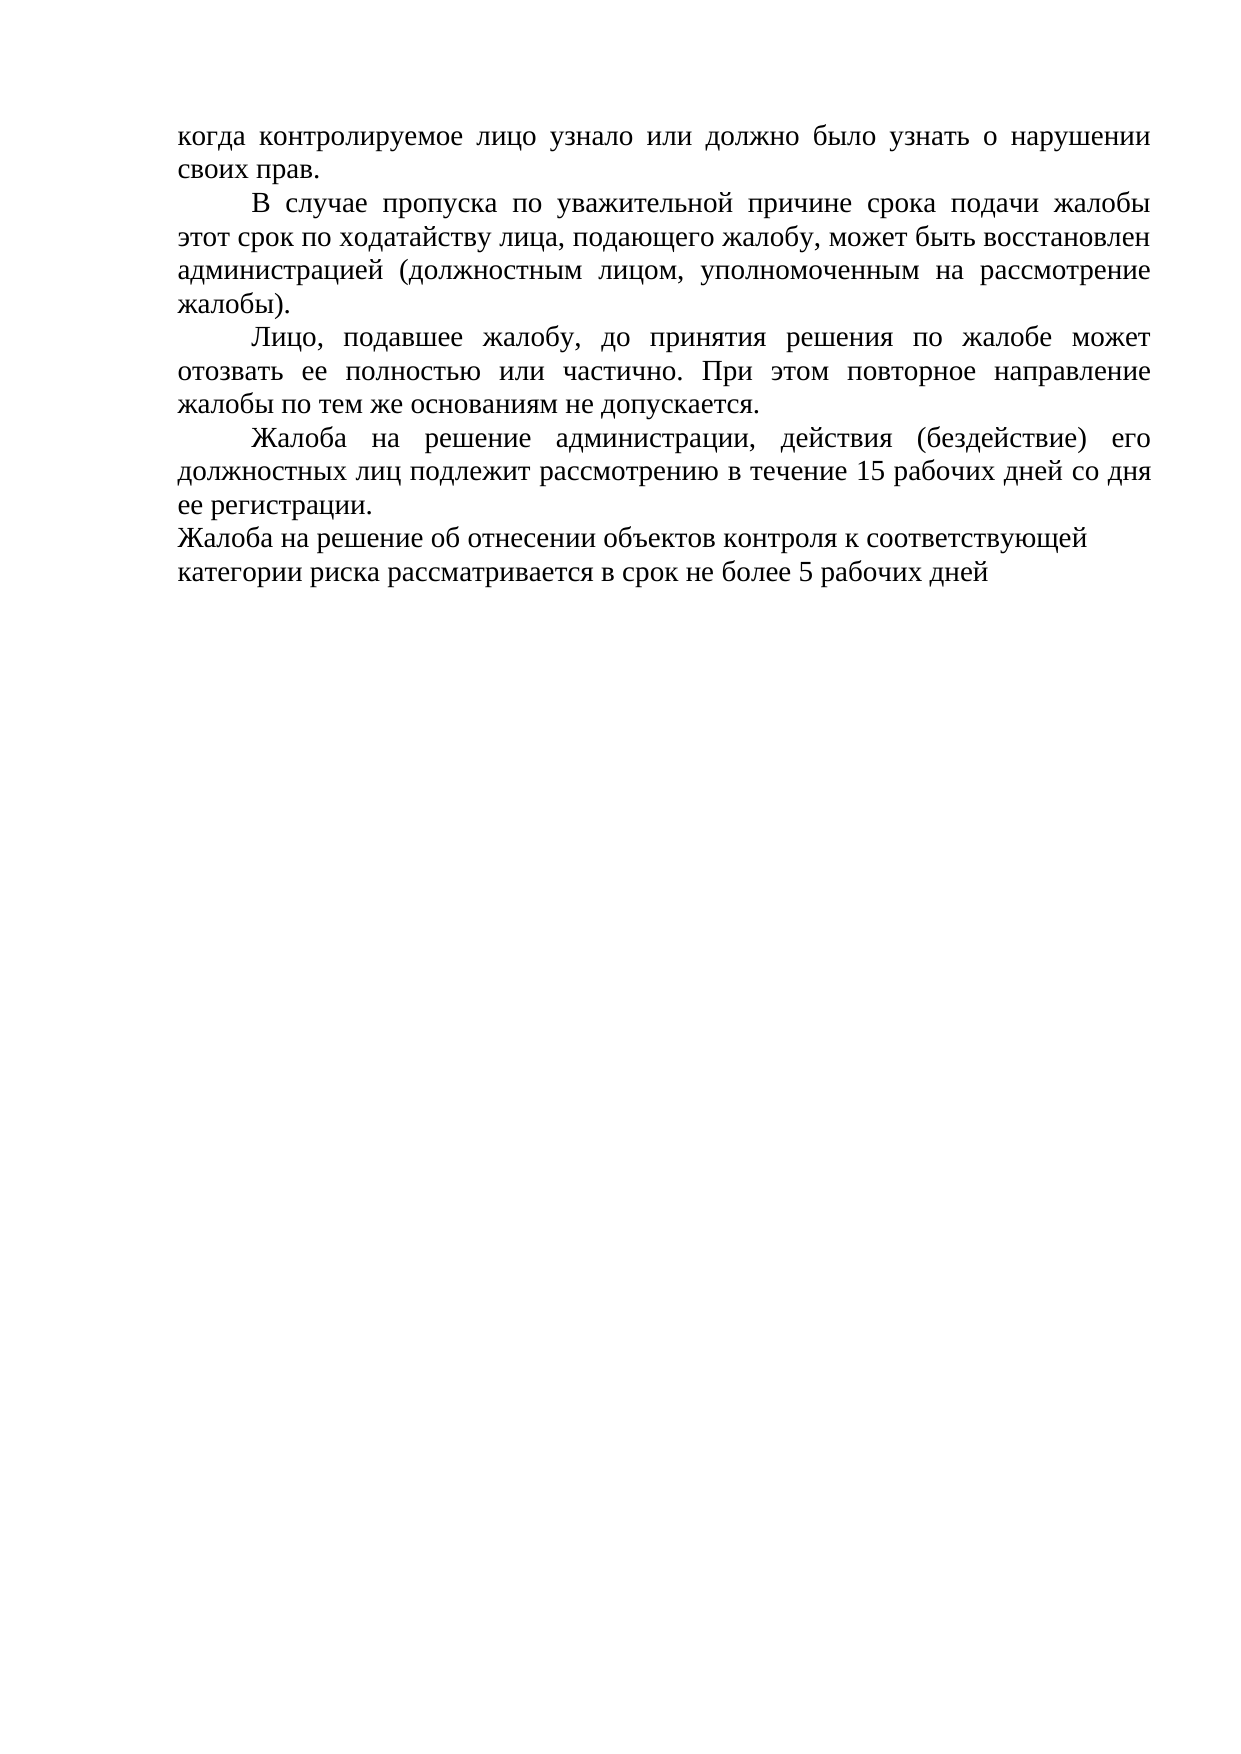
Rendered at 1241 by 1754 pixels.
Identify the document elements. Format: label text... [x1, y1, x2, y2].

text В случае пропуска по уважительной причине срока подачи жалобы этот срок по ходатайству лица, подающего жалобу, может быть восстановлен администрацией (должностным лицом, уполномоченным на рассмотрение жалобы). [177, 185, 1152, 319]
text Жалоба на решение администрации, действия (бездействие) его должностных лиц подлежит рассмотрению в течение 15 рабочих дней со дня ее регистрации. [177, 420, 1152, 521]
text Лицо, подавшее жалобу, до принятия решения по жалобе может отозвать ее полностью или частично. При этом повторное направление жалобы по тем же основаниям не допускается. [177, 319, 1152, 420]
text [177, 118, 1152, 185]
text Жалоба на решение об отнесении объектов контроля к соответствующей категории риска рассматривается в срок не более 5 рабочих дней [177, 521, 1152, 588]
